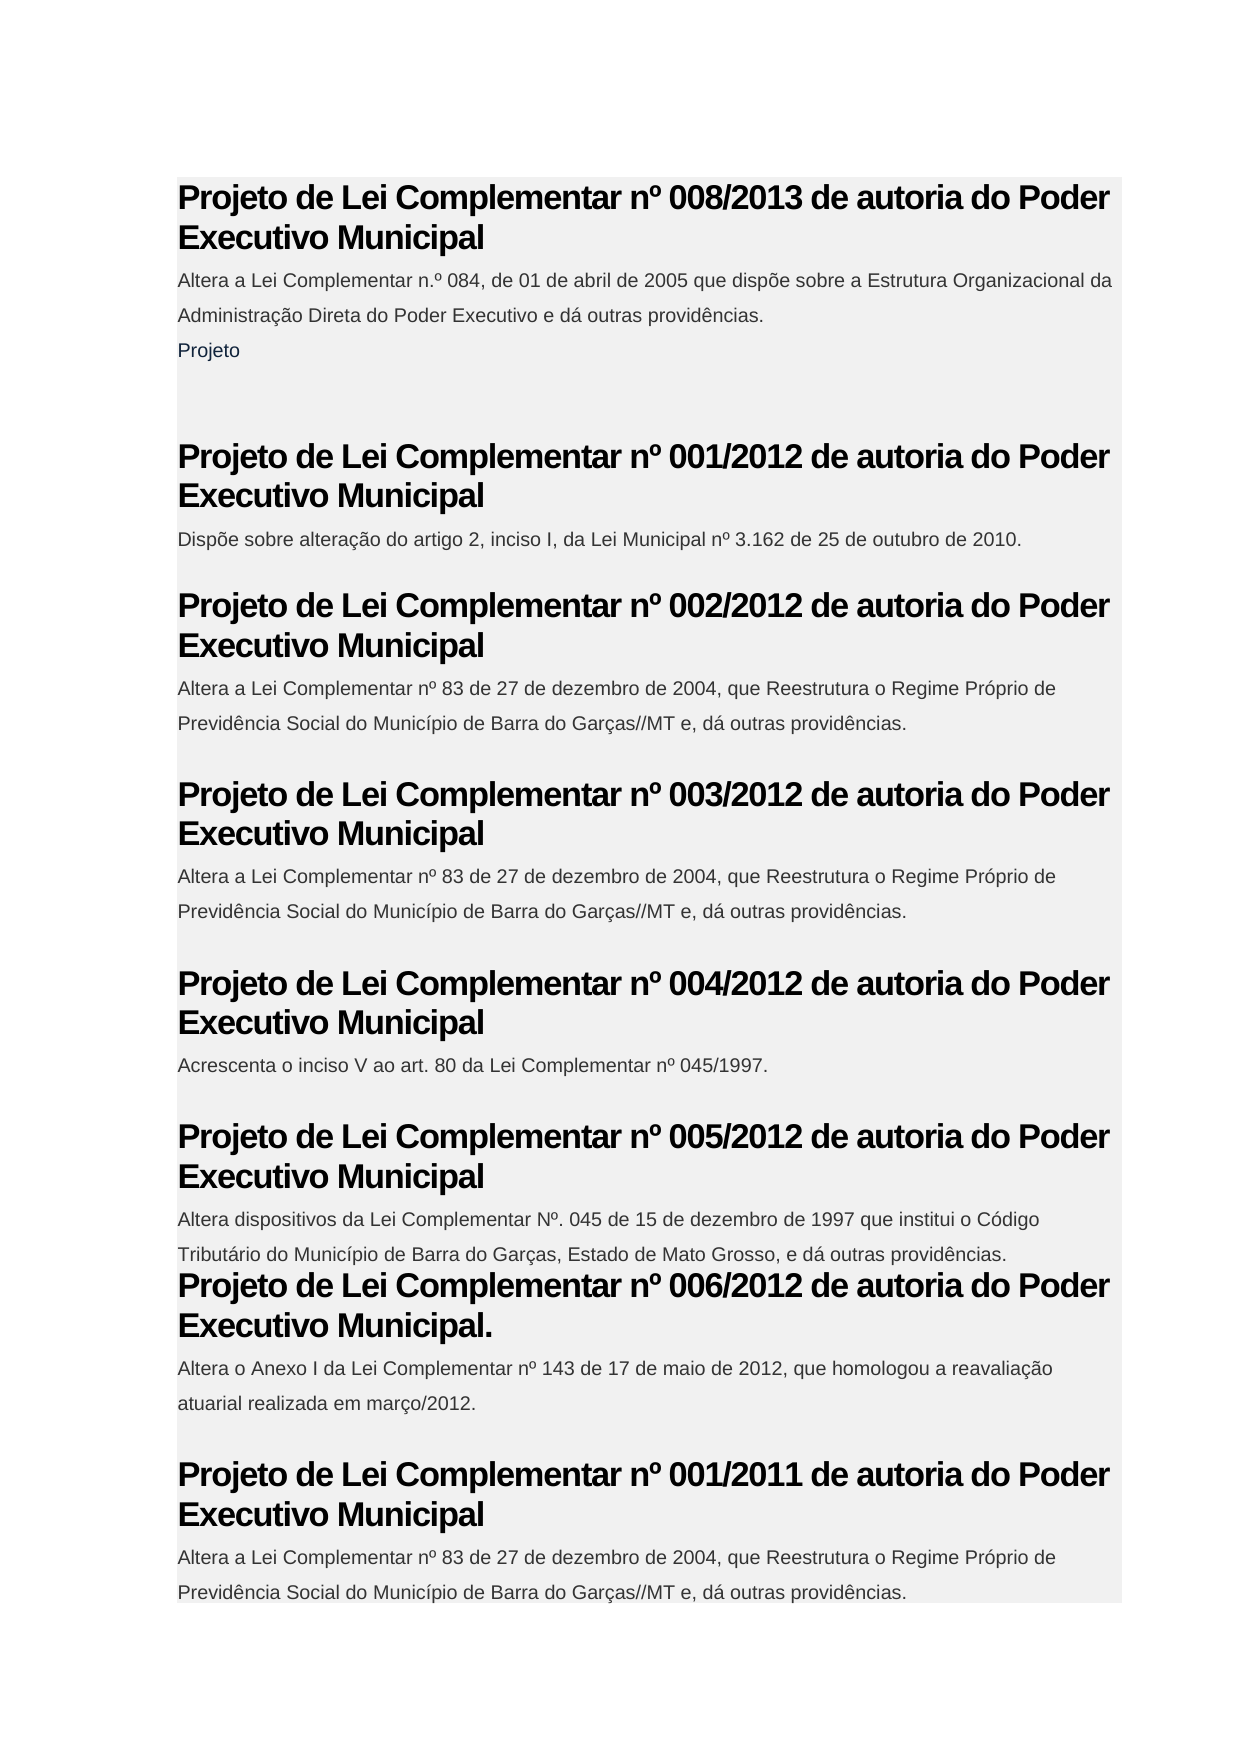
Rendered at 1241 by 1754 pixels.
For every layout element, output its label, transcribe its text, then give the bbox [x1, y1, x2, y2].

subtitle Projeto de Lei Complementar nº 001/2012 de autoria do Poder Executivo Municipal [177, 396, 1122, 515]
subtitle Projeto de Lei Complementar nº 001/2011 de autoria do Poder Executivo Municipal [177, 1415, 1122, 1533]
subtitle Projeto de Lei Complementar nº 008/2013 de autoria do Poder Executivo Municipal [177, 177, 1122, 256]
text Altera dispositivos da Lei Complementar Nº. 045 de 15 de dezembro de 1997 que institui o Código Tributário do Município de Barra do Garças, Estado de Mato Grosso, e dá outras providências. [177, 1196, 1122, 1266]
text Acrescenta o inciso V ao art. 80 da Lei Complementar nº 045/1997. [177, 1042, 1122, 1077]
text Altera a Lei Complementar nº 83 de 27 de dezembro de 2004, que Reestrutura o Regime Próprio de Previdência Social do Município de Barra do Garças//MT e, dá outras providências. [177, 1533, 1122, 1603]
subtitle Projeto de Lei Complementar nº 005/2012 de autoria do Poder Executivo Municipal [177, 1116, 1122, 1196]
text Altera a Lei Complementar nº 83 de 27 de dezembro de 2004, que Reestrutura o Regime Próprio de Previdência Social do Município de Barra do Garças//MT e, dá outras providências. [177, 664, 1122, 734]
subtitle Projeto de Lei Complementar nº 003/2012 de autoria do Poder Executivo Municipal [177, 774, 1122, 853]
text Altera a Lei Complementar nº 83 de 27 de dezembro de 2004, que Reestrutura o Regime Próprio de Previdência Social do Município de Barra do Garças//MT e, dá outras providências. [177, 853, 1122, 923]
text Projeto [177, 326, 1122, 361]
text Altera o Anexo I da Lei Complementar nº 143 de 17 de maio de 2012, que homologou a reavaliação atuarial realizada em março/2012. [177, 1345, 1122, 1415]
text Dispõe sobre alteração do artigo 2, inciso I, da Lei Municipal nº 3.162 de 25 de outubro de 2010. [177, 515, 1122, 550]
text Altera a Lei Complementar n.º 084, de 01 de abril de 2005 que dispõe sobre a Estrutura Organizacional da Administração Direta do Poder Executivo e dá outras providências. [177, 256, 1122, 326]
subtitle Projeto de Lei Complementar nº 002/2012 de autoria do Poder Executivo Municipal [177, 585, 1122, 664]
subtitle Projeto de Lei Complementar nº 004/2012 de autoria do Poder Executivo Municipal [177, 963, 1122, 1042]
subtitle Projeto de Lei Complementar nº 006/2012 de autoria do Poder Executivo Municipal. [177, 1266, 1122, 1345]
